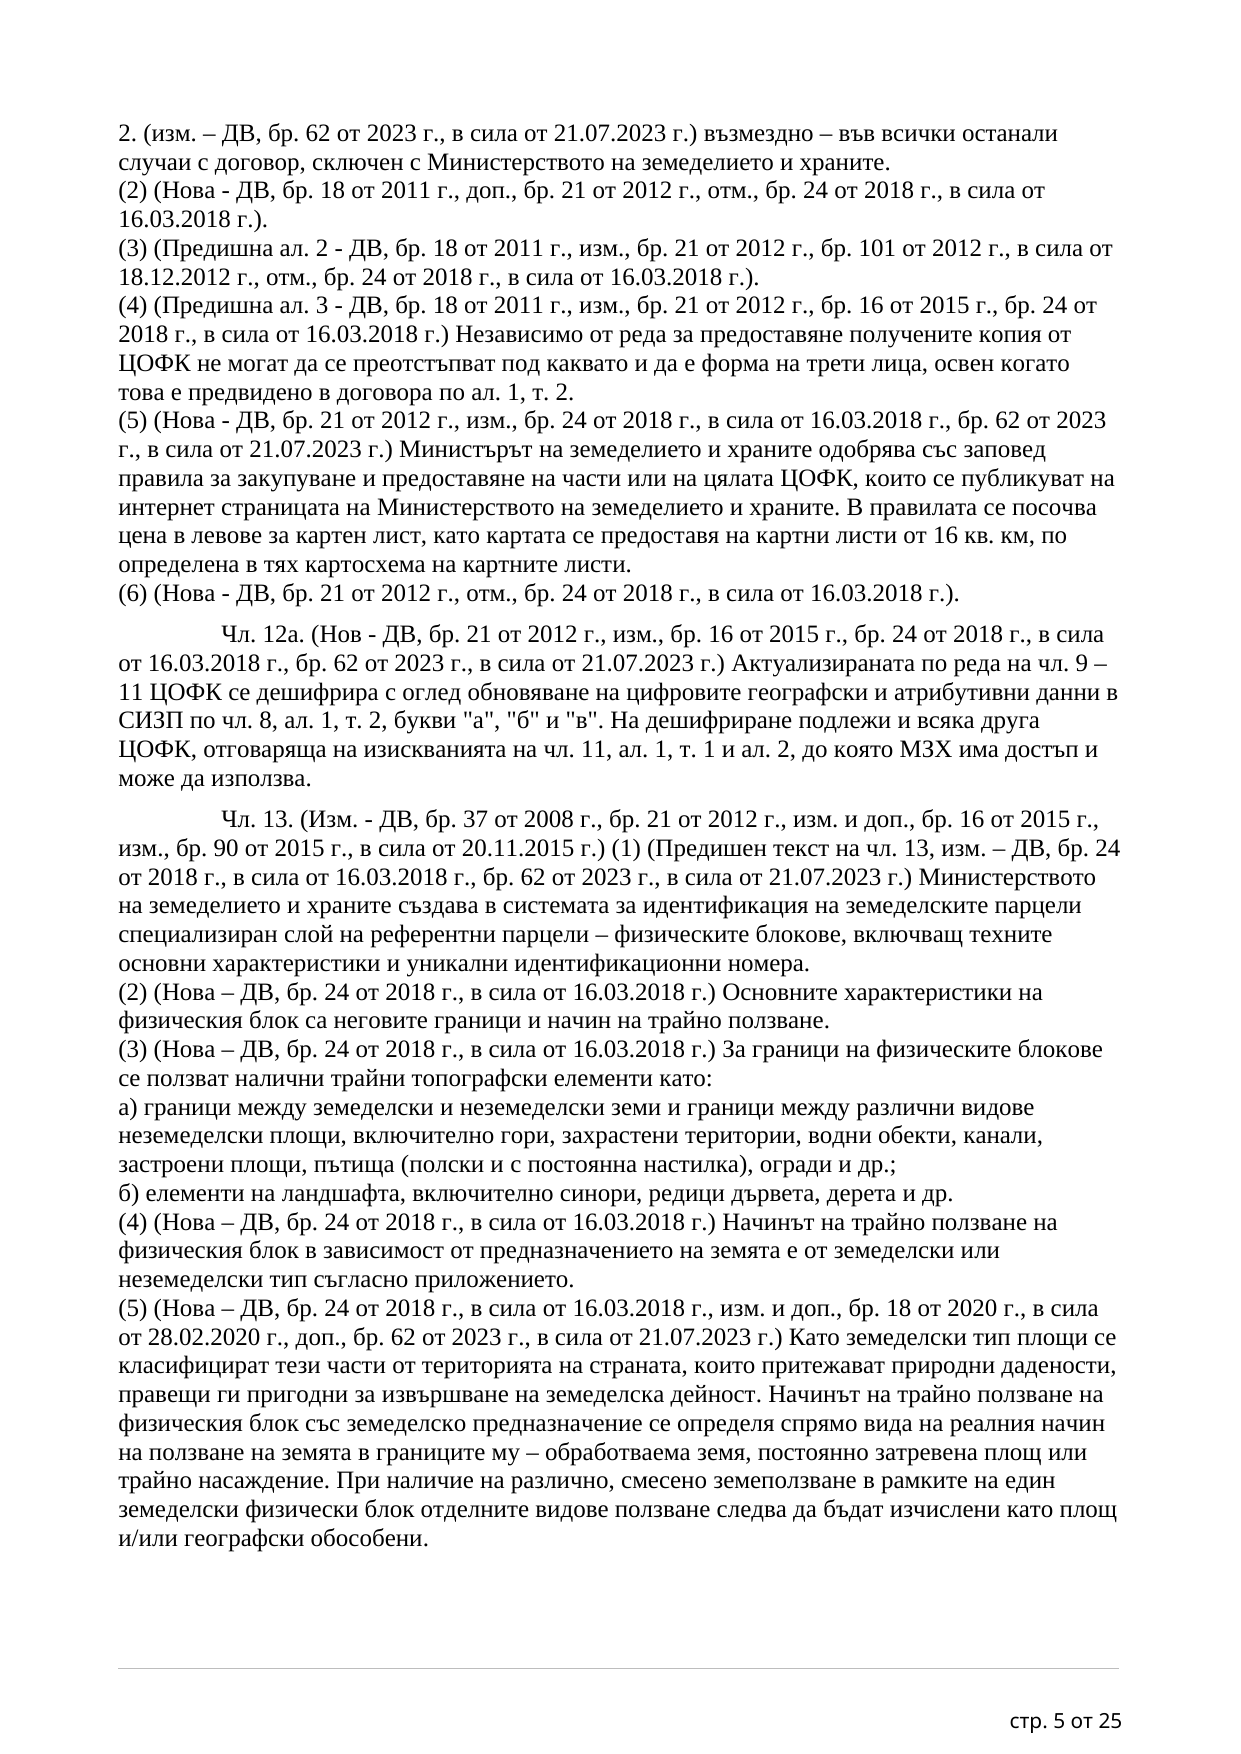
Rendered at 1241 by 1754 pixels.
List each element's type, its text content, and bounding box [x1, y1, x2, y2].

text (4) (Предишна ал. 3 - ДВ, бр. 18 от 2011 г., изм., бр. 21 от 2012 г., бр. 16 от 2015 г., бр. 24 от 2018 г., в сила от 16.03.2018 г.) Независимо от реда за предоставяне получените копия от ЦОФК не могат да се преотстъпват под каквато и да е форма на трети лица, освен когато това е предвидено в договора по ал. 1, т. 2. [118, 291, 1122, 406]
text а) граници между земеделски и неземеделски земи и граници между различни видове неземеделски площи, включително гори, захрастени територии, водни обекти, канали, застроени площи, пътища (полски и с постоянна настилка), огради и др.; [118, 1092, 1122, 1178]
text (3) (Нова – ДВ, бр. 24 от 2018 г., в сила от 16.03.2018 г.) За граници на физическите блокове се ползват налични трайни топографски елементи като: [118, 1034, 1122, 1092]
text (3) (Предишна ал. 2 - ДВ, бр. 18 от 2011 г., изм., бр. 21 от 2012 г., бр. 101 от 2012 г., в сила от 18.12.2012 г., отм., бр. 24 от 2018 г., в сила от 16.03.2018 г.). [118, 233, 1122, 291]
text (5) (Нова - ДВ, бр. 21 от 2012 г., изм., бр. 24 от 2018 г., в сила от 16.03.2018 г., бр. 62 от 2023 г., в сила от 21.07.2023 г.) Министърът на земеделието и храните одобрява със заповед правила за закупуване и предоставяне на части или на цялата ЦОФК, които се публикуват на интернет страницата на Министерството на земеделието и храните. В правилата се посочва цена в левове за картен лист, като картата се предоставя на картни листи от 16 кв. км, по определена в тях картосхема на картните листи. [118, 406, 1122, 578]
text (2) (Нова – ДВ, бр. 24 от 2018 г., в сила от 16.03.2018 г.) Основните характеристики на физическия блок са неговите граници и начин на трайно ползване. [118, 977, 1122, 1034]
text (4) (Нова – ДВ, бр. 24 от 2018 г., в сила от 16.03.2018 г.) Начинът на трайно ползване на физическия блок в зависимост от предназначението на земята е от земеделски или неземеделски тип съгласно приложението. [118, 1207, 1122, 1293]
text б) елементи на ландшафта, включително синори, редици дървета, дерета и др. [118, 1178, 1122, 1207]
text (5) (Нова – ДВ, бр. 24 от 2018 г., в сила от 16.03.2018 г., изм. и доп., бр. 18 от 2020 г., в сила от 28.02.2020 г., доп., бр. 62 от 2023 г., в сила от 21.07.2023 г.) Като земеделски тип площи се класифицират тези части от територията на страната, които притежават природни дадености, правещи ги пригодни за извършване на земеделска дейност. Начинът на трайно ползване на физическия блок със земеделско предназначение се определя спрямо вида на реалния начин на ползване на земята в границите му – обработваема земя, постоянно затревена площ или трайно насаждение. При наличие на различно, смесено земеползване в рамките на един земеделски физически блок отделните видове ползване следва да бъдат изчислени като площ и/или географски обособени. [118, 1293, 1122, 1552]
text (2) (Нова - ДВ, бр. 18 от 2011 г., доп., бр. 21 от 2012 г., отм., бр. 24 от 2018 г., в сила от 16.03.2018 г.). [118, 176, 1122, 233]
text Чл. 13. (Изм. - ДВ, бр. 37 от 2008 г., бр. 21 от 2012 г., изм. и доп., бр. 16 от 2015 г., изм., бр. 90 от 2015 г., в сила от 20.11.2015 г.) (1) (Предишен текст на чл. 13, изм. – ДВ, бр. 24 от 2018 г., в сила от 16.03.2018 г., бр. 62 от 2023 г., в сила от 21.07.2023 г.) Министерството на земеделието и храните създава в системата за идентификация на земеделските парцели специализиран слой на референтни парцели – физическите блокове, включващ техните основни характеристики и уникални идентификационни номера. [118, 804, 1122, 977]
text Чл. 12а. (Нов - ДВ, бр. 21 от 2012 г., изм., бр. 16 от 2015 г., бр. 24 от 2018 г., в сила от 16.03.2018 г., бр. 62 от 2023 г., в сила от 21.07.2023 г.) Актуализираната по реда на чл. 9 – 11 ЦОФК се дешифрира с оглед обновяване на цифровите географски и атрибутивни данни в СИЗП по чл. 8, ал. 1, т. 2, букви "а", "б" и "в". На дешифриране подлежи и всяка друга ЦОФК, отговаряща на изискванията на чл. 11, ал. 1, т. 1 и ал. 2, до която МЗХ има достъп и може да използва. [118, 619, 1122, 792]
text 2. (изм. – ДВ, бр. 62 от 2023 г., в сила от 21.07.2023 г.) възмездно – във всички останали случаи с договор, сключен с Министерството на земеделието и храните. [118, 118, 1122, 176]
text (6) (Нова - ДВ, бр. 21 от 2012 г., отм., бр. 24 от 2018 г., в сила от 16.03.2018 г.). [118, 578, 1122, 607]
